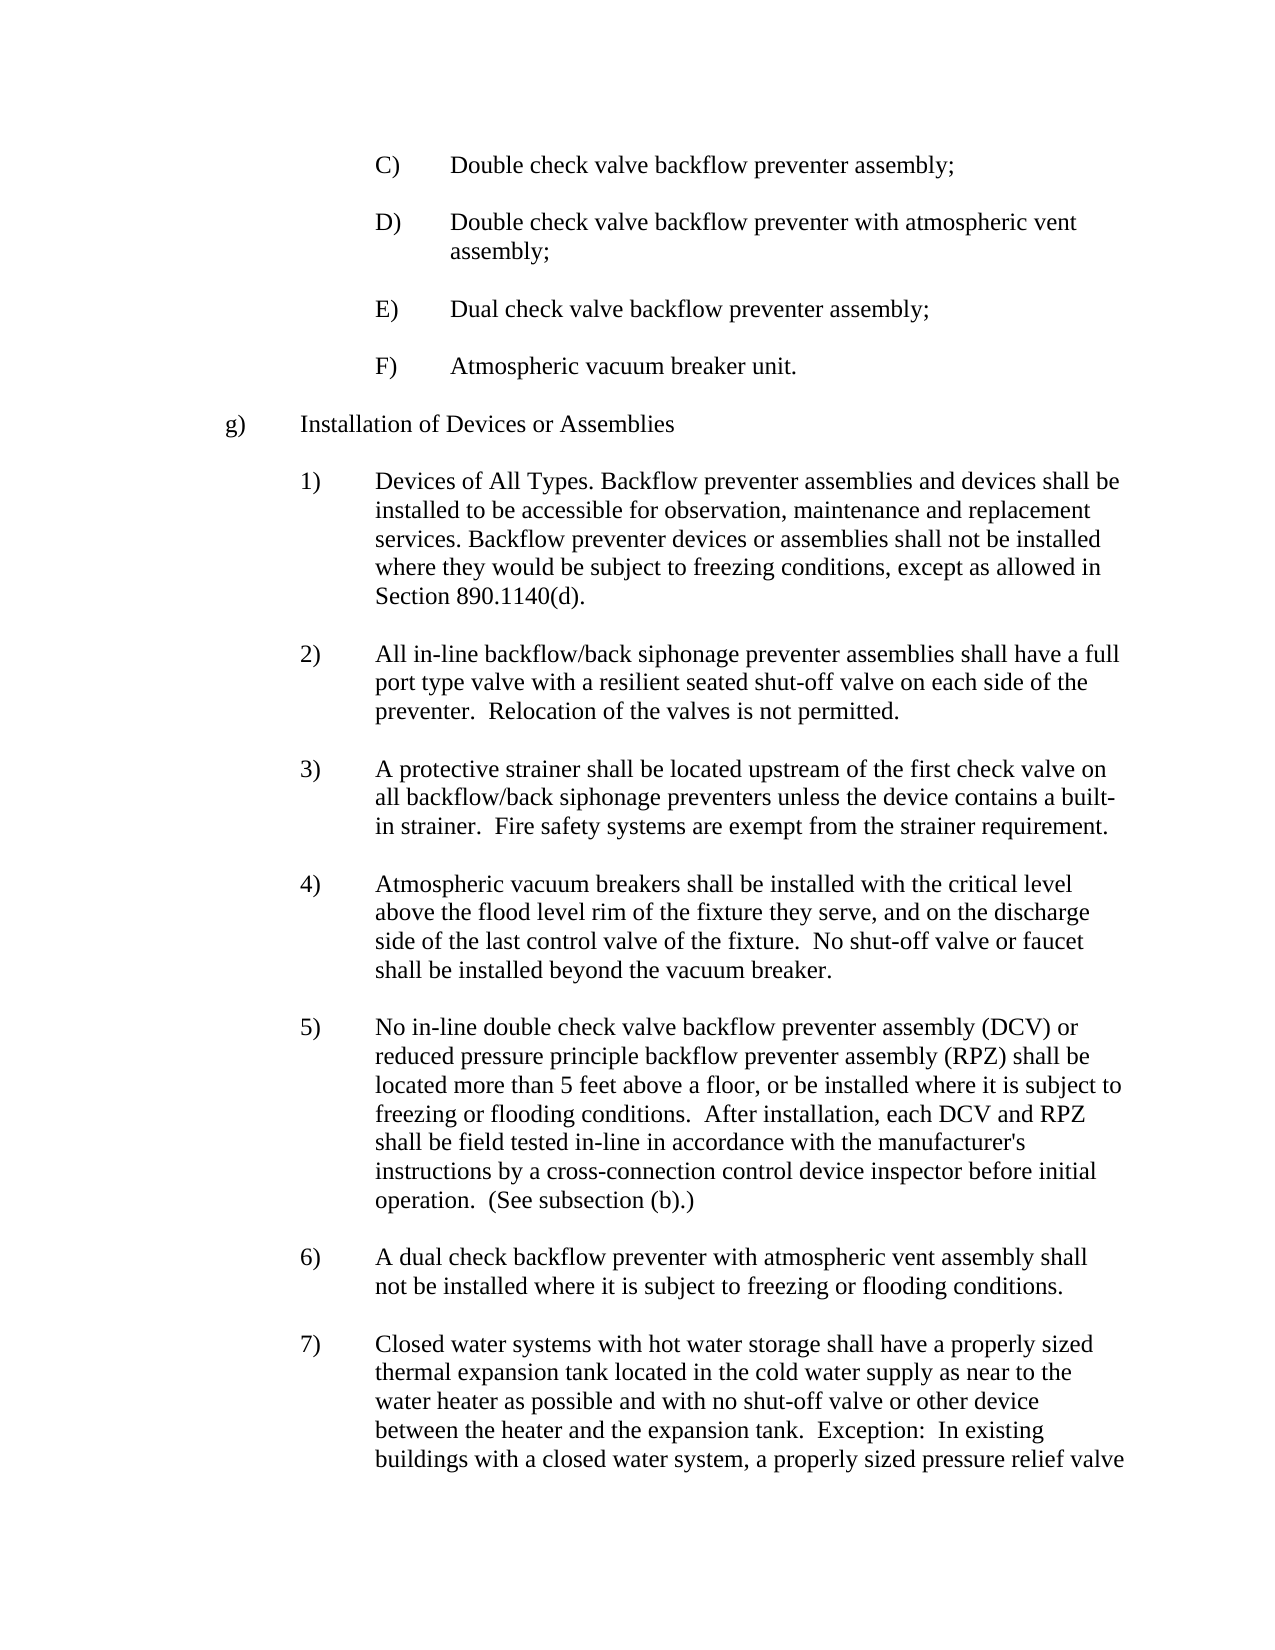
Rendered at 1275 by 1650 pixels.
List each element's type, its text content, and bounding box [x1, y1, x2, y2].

text 3) A protective strainer shall be located upstream of the first check valve on all backflow/back siphonage preventers unless the device contains a built-in strainer. Fire safety systems are exempt from the strainer requirement. [300, 754, 1125, 840]
text F) Atmospheric vacuum breaker unit. [375, 351, 1125, 380]
text D) Double check valve backflow preventer with atmospheric vent assembly; [375, 207, 1125, 265]
text E) Dual check valve backflow preventer assembly; [375, 294, 1125, 322]
text 2) All in-line backflow/back siphonage preventer assemblies shall have a full port type valve with a resilient seated shut-off valve on each side of the preventer. Relocation of the valves is not permitted. [300, 639, 1125, 725]
text 6) A dual check backflow preventer with atmospheric vent assembly shall not be installed where it is subject to freezing or flooding conditions. [300, 1242, 1125, 1300]
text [300, 1329, 1125, 1472]
text 1) Devices of All Types. Backflow preventer assemblies and devices shall be installed to be accessible for observation, maintenance and replacement services. Backflow preventer devices or assemblies shall not be installed where they would be subject to freezing conditions, except as allowed in Section 890.1140(d). [300, 466, 1125, 610]
text C) Double check valve backflow preventer assembly; [375, 150, 1125, 179]
text 5) No in-line double check valve backflow preventer assembly (DCV) or reduced pressure principle backflow preventer assembly (RPZ) shall be located more than 5 feet above a floor, or be installed where it is subject to freezing or flooding conditions. After installation, each DCV and RPZ shall be field tested in-line in accordance with the manufacturer's instructions by a cross-connection control device inspector before initial operation. (See subsection (b).) [300, 1012, 1125, 1214]
text 4) Atmospheric vacuum breakers shall be installed with the critical level above the flood level rim of the fixture they serve, and on the discharge side of the last control valve of the fixture. No shut-off valve or faucet shall be installed beyond the vacuum breaker. [300, 869, 1125, 984]
text g) Installation of Devices or Assemblies [225, 409, 1125, 437]
